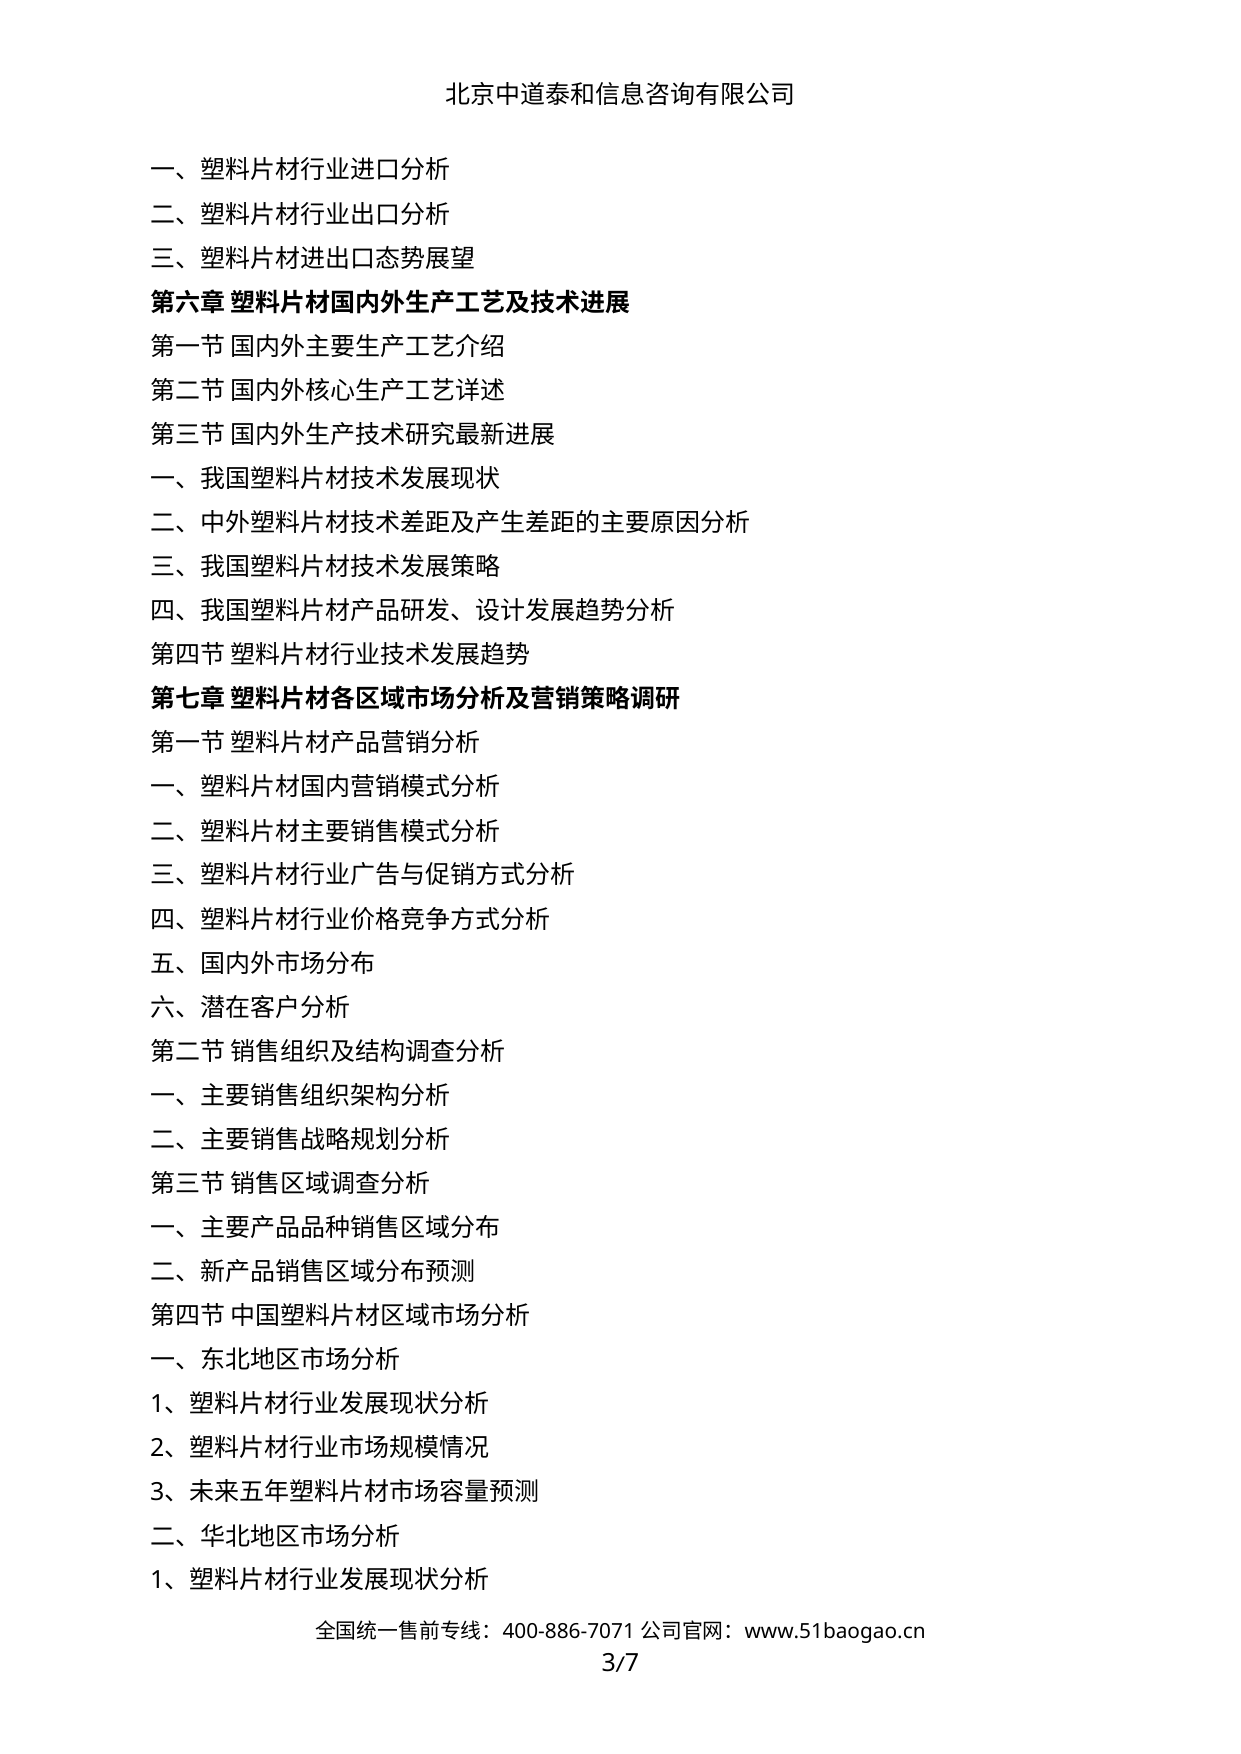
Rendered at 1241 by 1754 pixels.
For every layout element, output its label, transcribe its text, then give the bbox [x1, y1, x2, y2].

text 第三节 国内外生产技术研究最新进展 [150, 414, 1090, 451]
text 第一节 国内外主要生产工艺介绍 [150, 326, 1090, 362]
text 三、塑料片材行业广告与促销方式分析 [150, 855, 1090, 891]
text 一、我国塑料片材技术发展现状 [150, 458, 1090, 495]
text 一、塑料片材行业进口分析 [150, 150, 1090, 186]
text 四、塑料片材行业价格竞争方式分析 [150, 899, 1090, 935]
text 二、中外塑料片材技术差距及产生差距的主要原因分析 [150, 502, 1090, 539]
text 二、主要销售战略规划分析 [150, 1119, 1090, 1156]
text 三、塑料片材进出口态势展望 [150, 238, 1090, 274]
text 第一节 塑料片材产品营销分析 [150, 723, 1090, 759]
text 二、塑料片材行业出口分析 [150, 194, 1090, 230]
text 二、塑料片材主要销售模式分析 [150, 811, 1090, 847]
text 四、我国塑料片材产品研发、设计发展趋势分析 [150, 591, 1090, 627]
text 第七章 塑料片材各区域市场分析及营销策略调研 [150, 679, 1090, 715]
text 六、潜在客户分析 [150, 987, 1090, 1023]
text 第六章 塑料片材国内外生产工艺及技术进展 [150, 282, 1090, 318]
text 第二节 国内外核心生产工艺详述 [150, 370, 1090, 407]
text 第四节 中国塑料片材区域市场分析 [150, 1296, 1090, 1332]
text 二、华北地区市场分析 [150, 1516, 1090, 1552]
text 第三节 销售区域调查分析 [150, 1163, 1090, 1200]
text 二、新产品销售区域分布预测 [150, 1252, 1090, 1288]
text 1、塑料片材行业发展现状分析 [150, 1560, 1090, 1596]
text 一、塑料片材国内营销模式分析 [150, 767, 1090, 803]
text 三、我国塑料片材技术发展策略 [150, 547, 1090, 583]
text 第二节 销售组织及结构调查分析 [150, 1031, 1090, 1067]
text 第四节 塑料片材行业技术发展趋势 [150, 635, 1090, 671]
text 一、东北地区市场分析 [150, 1340, 1090, 1376]
text 3、未来五年塑料片材市场容量预测 [150, 1472, 1090, 1508]
text 一、主要产品品种销售区域分布 [150, 1207, 1090, 1244]
text 一、主要销售组织架构分析 [150, 1075, 1090, 1112]
text 1、塑料片材行业发展现状分析 [150, 1384, 1090, 1420]
text 2、塑料片材行业市场规模情况 [150, 1428, 1090, 1464]
text 五、国内外市场分布 [150, 943, 1090, 979]
